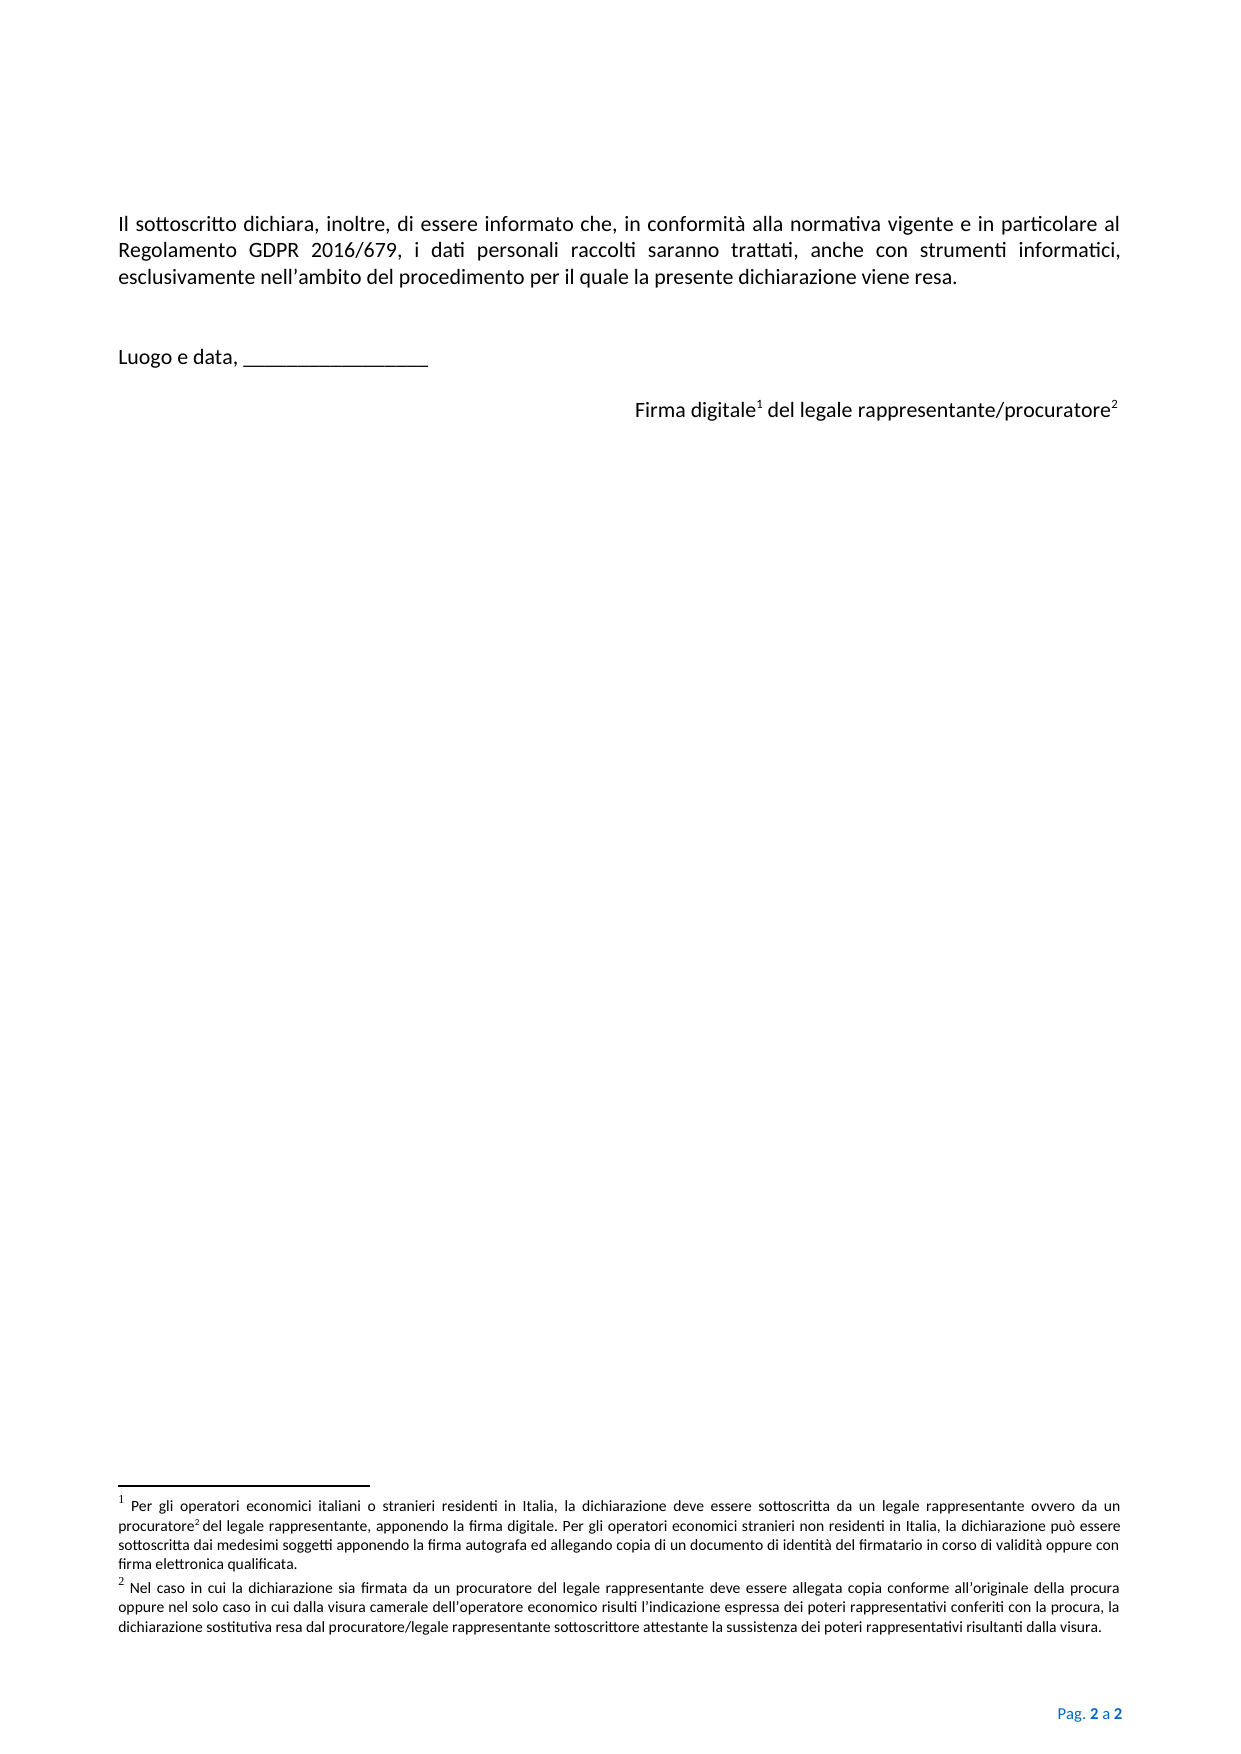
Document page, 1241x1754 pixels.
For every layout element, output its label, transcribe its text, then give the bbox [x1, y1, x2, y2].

text Firma digitale del legale rappresentante/procuratore [635, 397, 1122, 423]
text Luogo e data, _________________ [118, 343, 1122, 370]
text Il sottoscritto dichiara, inoltre, di essere informato che, in conformità alla normativa vigente e in particolare al Regolamento GDPR 2016/679, i dati personali raccolti saranno trattati, anche con strumenti informatici, esclusivamente nell’ambito del procedimento per il quale la presente dichiarazione viene resa. [118, 210, 1122, 290]
